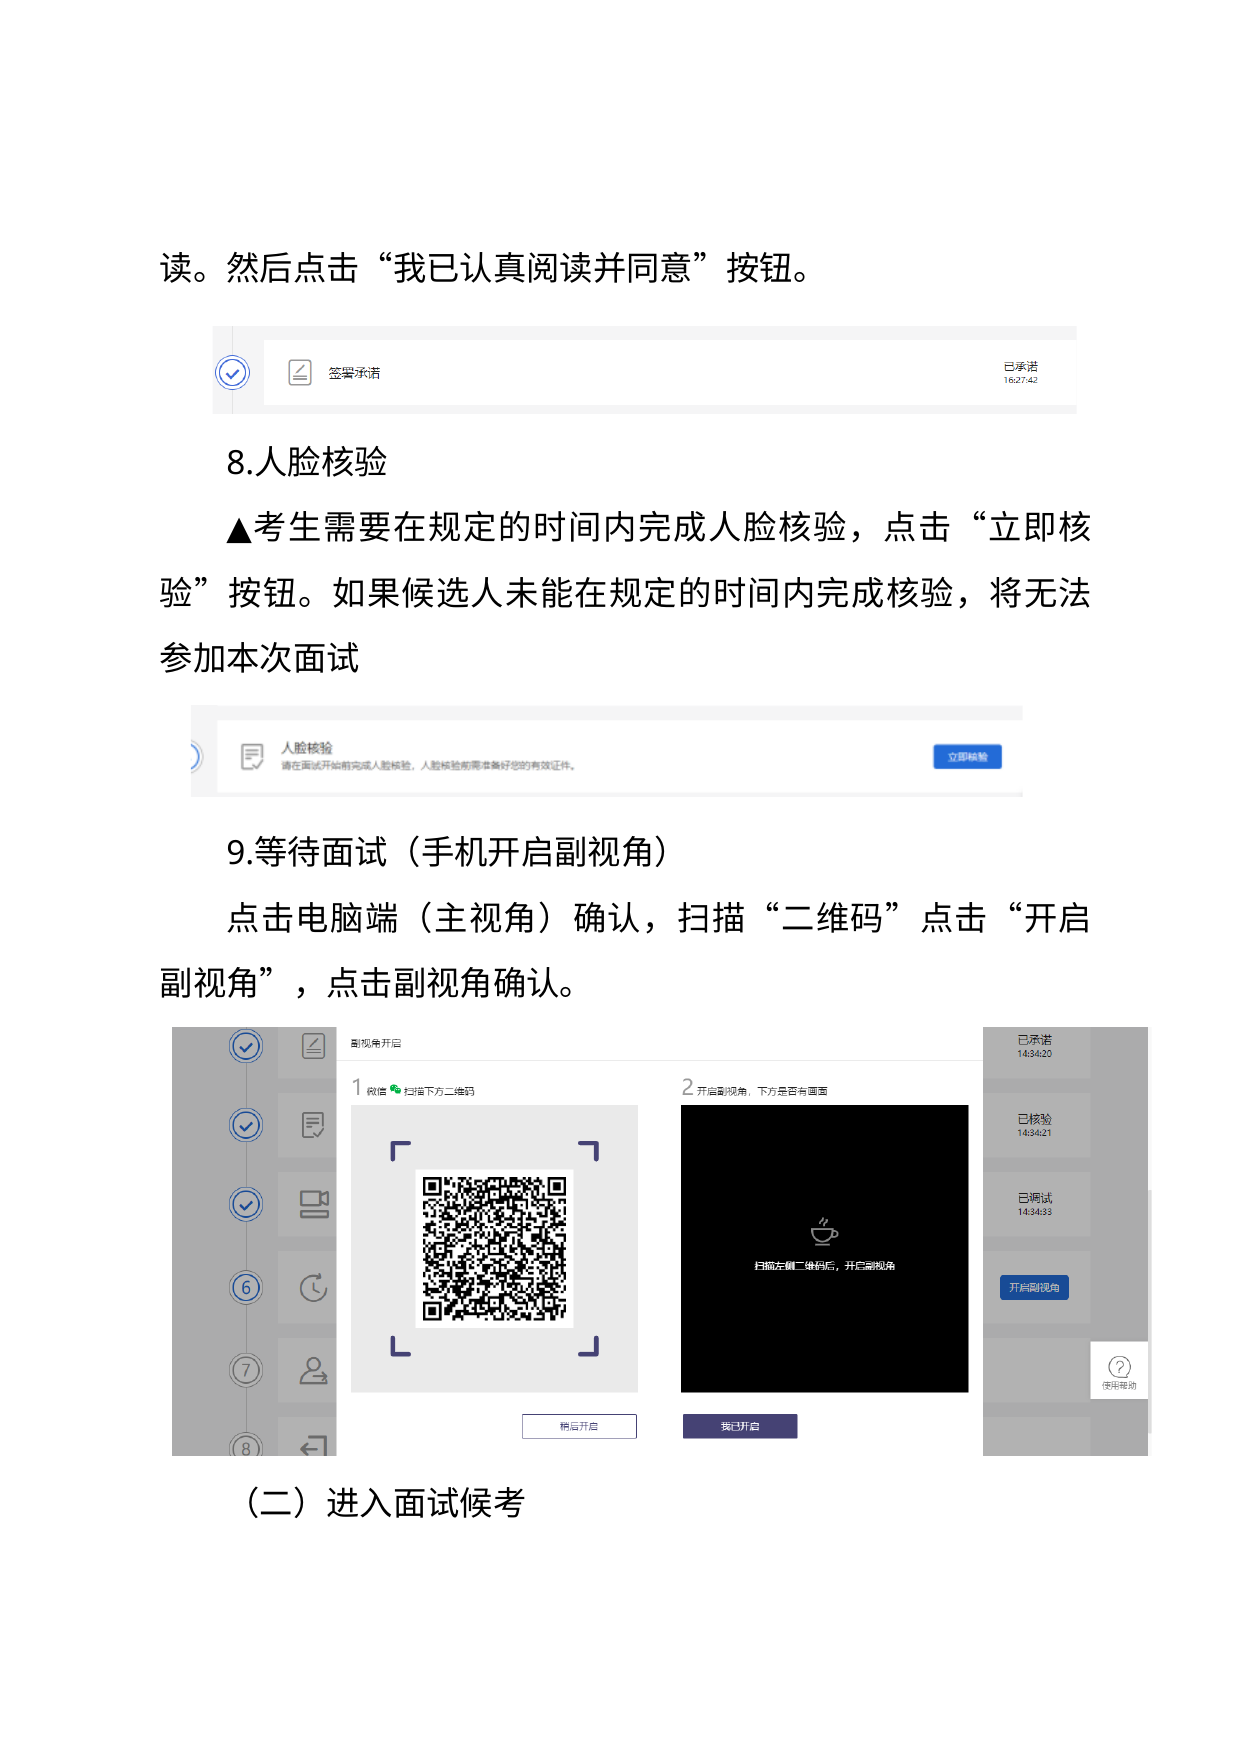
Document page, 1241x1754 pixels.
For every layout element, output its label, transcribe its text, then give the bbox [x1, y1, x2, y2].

picture [172, 1027, 1152, 1456]
picture [212, 326, 1077, 414]
picture [190, 705, 1056, 797]
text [159, 233, 1093, 298]
text 点击电脑端（主视角）确认，扫描“二维码”点击“开启副视角”，点击副视角确认。 [159, 883, 1093, 1013]
text ▲考生需要在规定的时间内完成人脸核验，点击“立即核验”按钮。如果候选人未能在规定的时间内完成核验，将无法参加本次面试 [159, 493, 1093, 688]
